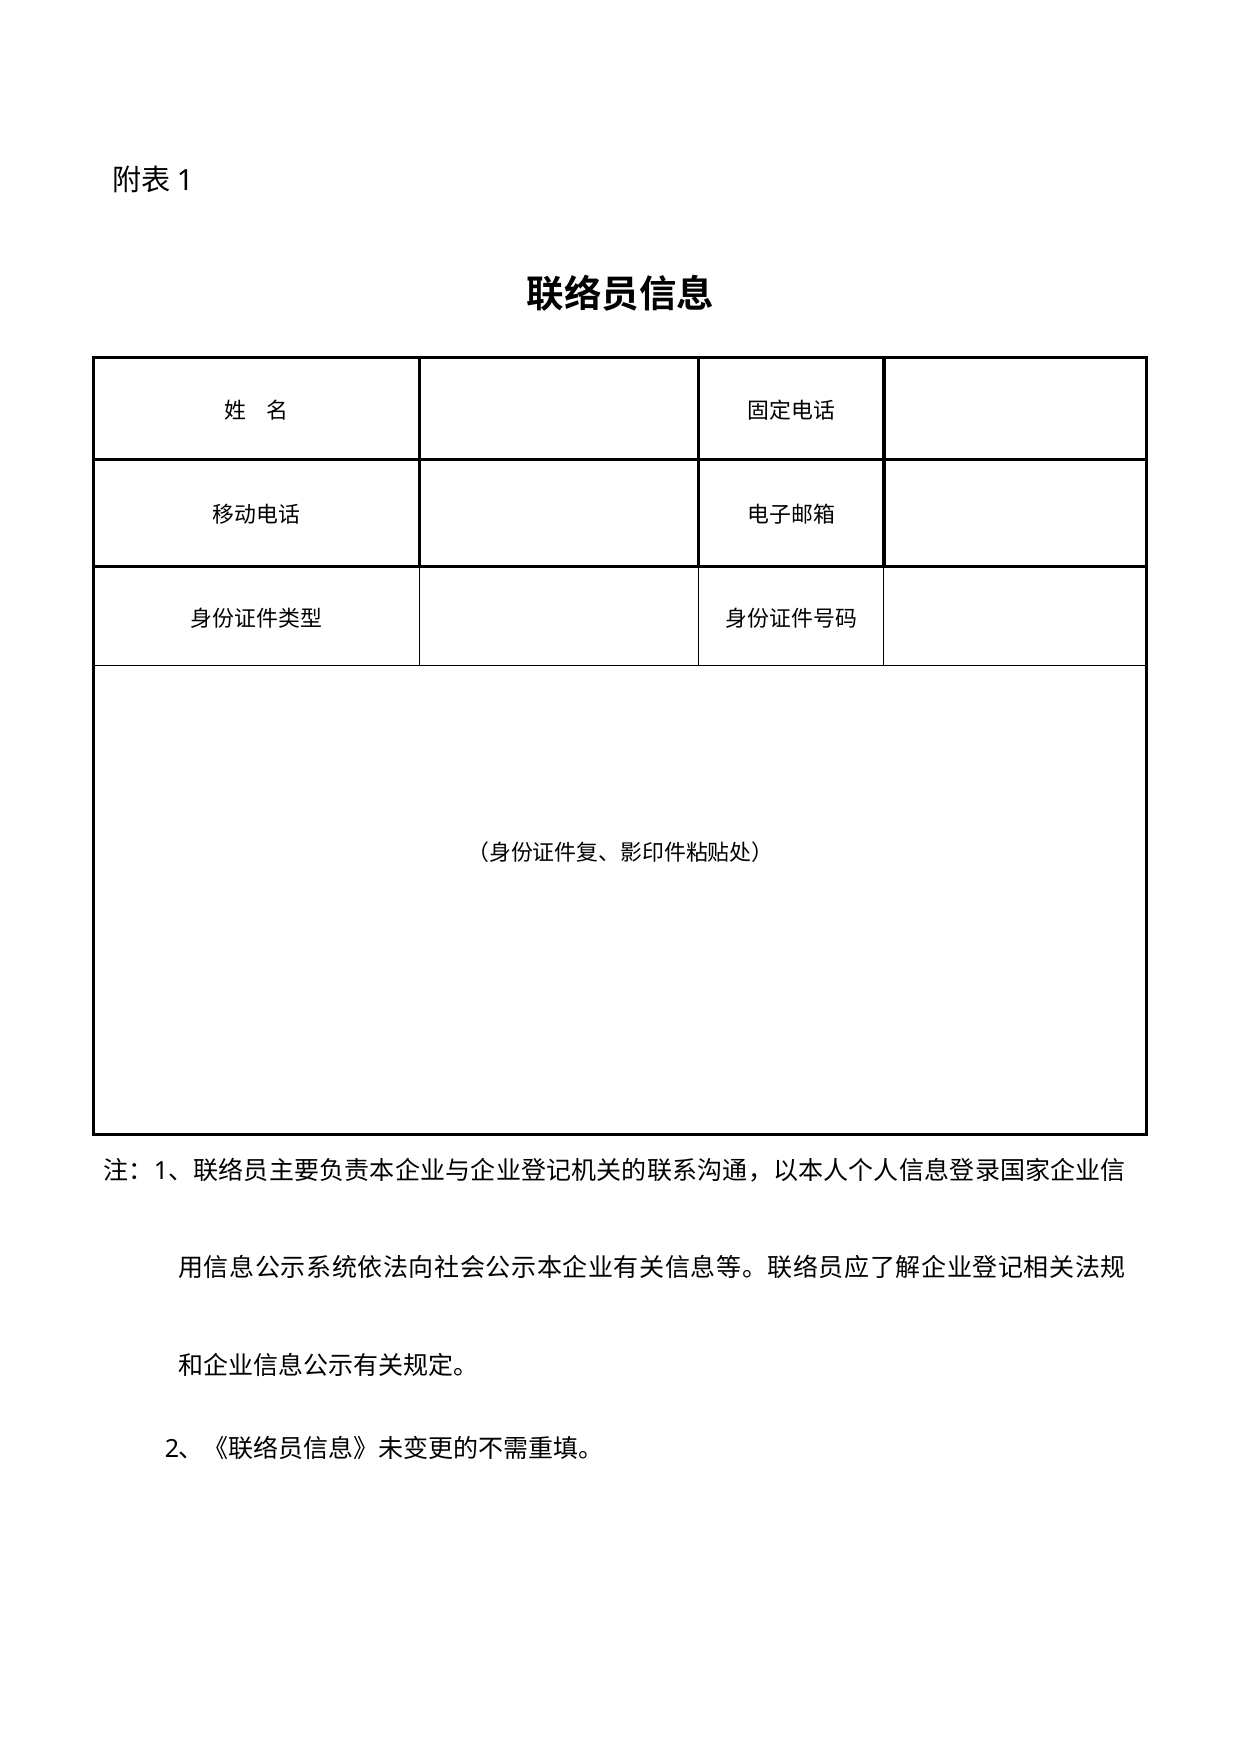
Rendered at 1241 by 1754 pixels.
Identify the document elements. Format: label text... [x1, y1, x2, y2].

table_cell 电子邮箱 [700, 461, 882, 565]
table_cell 移动电话 [95, 461, 418, 565]
table_header [421, 359, 697, 458]
table_header 姓 名 [95, 359, 418, 458]
table_cell 身份证件类型 [95, 568, 419, 665]
table_cell [420, 568, 698, 665]
table_cell 身份证件号码 [699, 568, 883, 665]
text 2、《联络员信息》未变更的不需重填。 [114, 1414, 1128, 1479]
text 联络员信息 [112, 258, 1128, 323]
table_cell [421, 461, 697, 565]
table_cell [886, 461, 1145, 565]
table_cell （身份证件复、影印件粘贴处） [95, 666, 1145, 1133]
table_header [886, 359, 1145, 458]
text 注：1、联络员主要负责本企业与企业登记机关的联系沟通，以本人个人信息登录国家企业信用信息公示系统依法向社会公示本企业有关信息等。联络员应了解企业登记相关法规和企业信息公示有关规定。 [103, 1136, 1128, 1396]
table_cell [884, 568, 1145, 665]
text 附表1 [112, 146, 1128, 211]
table_header 固定电话 [700, 359, 882, 458]
